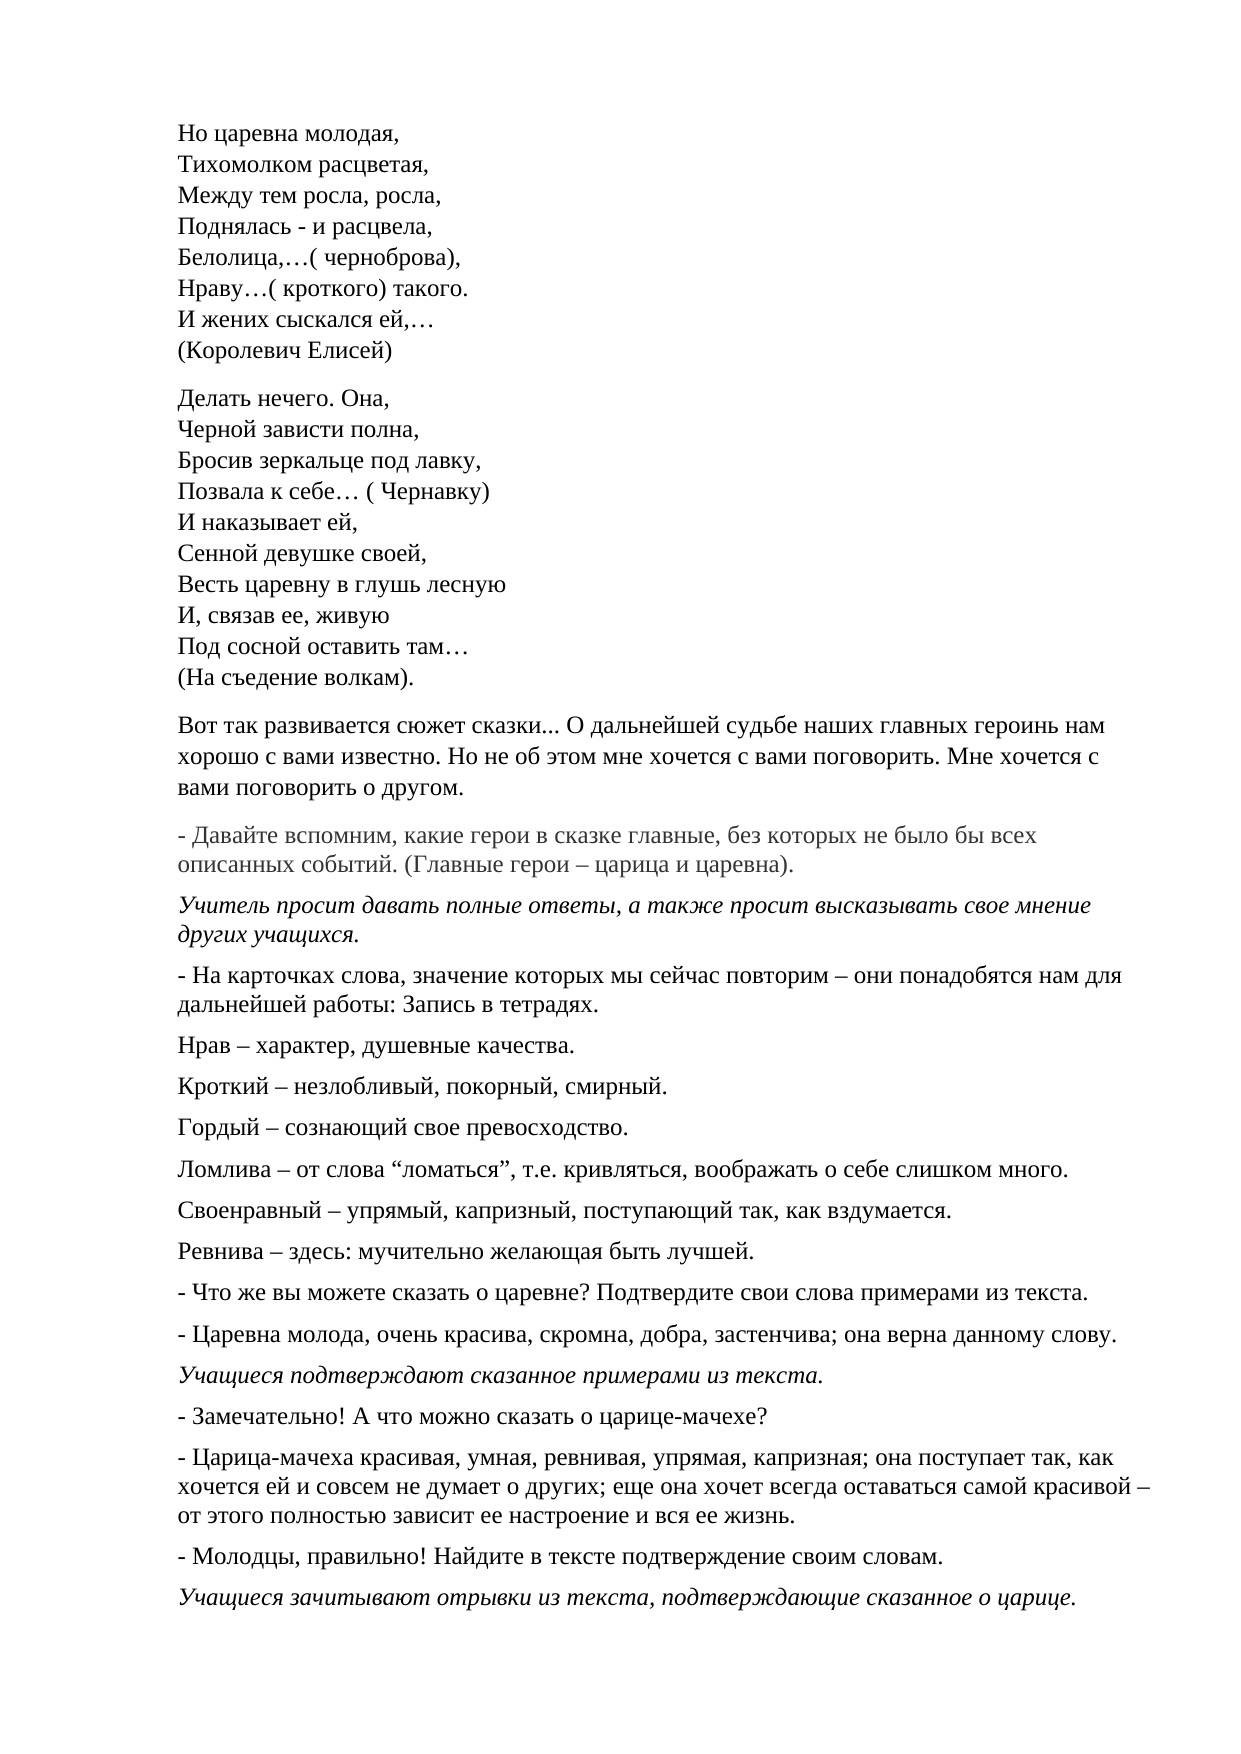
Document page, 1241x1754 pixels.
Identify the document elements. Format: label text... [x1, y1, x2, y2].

text Вот так развивается сюжет сказки... О дальнейшей судьбе наших главных героинь нам хорошо с вами известно. Но не об этом мне хочется с вами поговорить. Мне хочется с вами поговорить о другом. [177, 710, 1152, 801]
text Делать нечего. Она, Черной зависти полна, Бросив зеркальце под лавку, Позвала к себе… ( Чернавку) И наказывает ей, Сенной девушке своей, Весть царевну в глушь лесную И, связав ее, живую Под сосной оставить там… (На съедение волкам). [177, 383, 1152, 691]
text - Что же вы можете сказать о царевне? Подтвердите свои слова примерами из текста. [177, 1277, 1152, 1306]
text - На карточках слова, значение которых мы сейчас повторим – они понадобятся нам для дальнейшей работы: Запись в тетрадях. [177, 960, 1152, 1017]
text Учащиеся зачитывают отрывки из текста, подтверждающие сказанное о царице. [177, 1582, 1152, 1611]
text - Молодцы, правильно! Найдите в тексте подтверждение своим словам. [177, 1541, 1152, 1570]
text Ревнива – здесь: мучительно желающая быть лучшей. [177, 1236, 1152, 1265]
text Ломлива – от слова “ломаться”, т.е. кривляться, воображать о себе слишком много. [177, 1154, 1152, 1182]
text Учащиеся подтверждают сказанное примерами из текста. [177, 1360, 1152, 1389]
text - Замечательно! А что можно сказать о царице-мачехе? [177, 1401, 1152, 1430]
text Кроткий – незлобливый, покорный, смирный. [177, 1071, 1152, 1100]
text Учитель просит давать полные ответы, а также просит высказывать свое мнение других учащихся. [177, 890, 1152, 947]
text Нрав – характер, душевные качества. [177, 1030, 1152, 1059]
text Гордый – сознающий свое превосходство. [177, 1112, 1152, 1141]
text - Царица-мачеха красивая, умная, ревнивая, упрямая, капризная; она поступает так, как хочется ей и совсем не думает о других; еще она хочет всегда оставаться самой красивой – от этого полностью зависит ее настроение и вся ее жизнь. [177, 1442, 1152, 1529]
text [177, 118, 1152, 364]
text Своенравный – упрямый, капризный, поступающий так, как вздумается. [177, 1195, 1152, 1224]
text - Давайте вспомним, какие герои в сказке главные, без которых не было бы всех описанных событий. (Главные герои – царица и царевна). [177, 820, 1152, 877]
text - Царевна молода, очень красива, скромна, добра, застенчива; она верна данному слову. [177, 1319, 1152, 1347]
